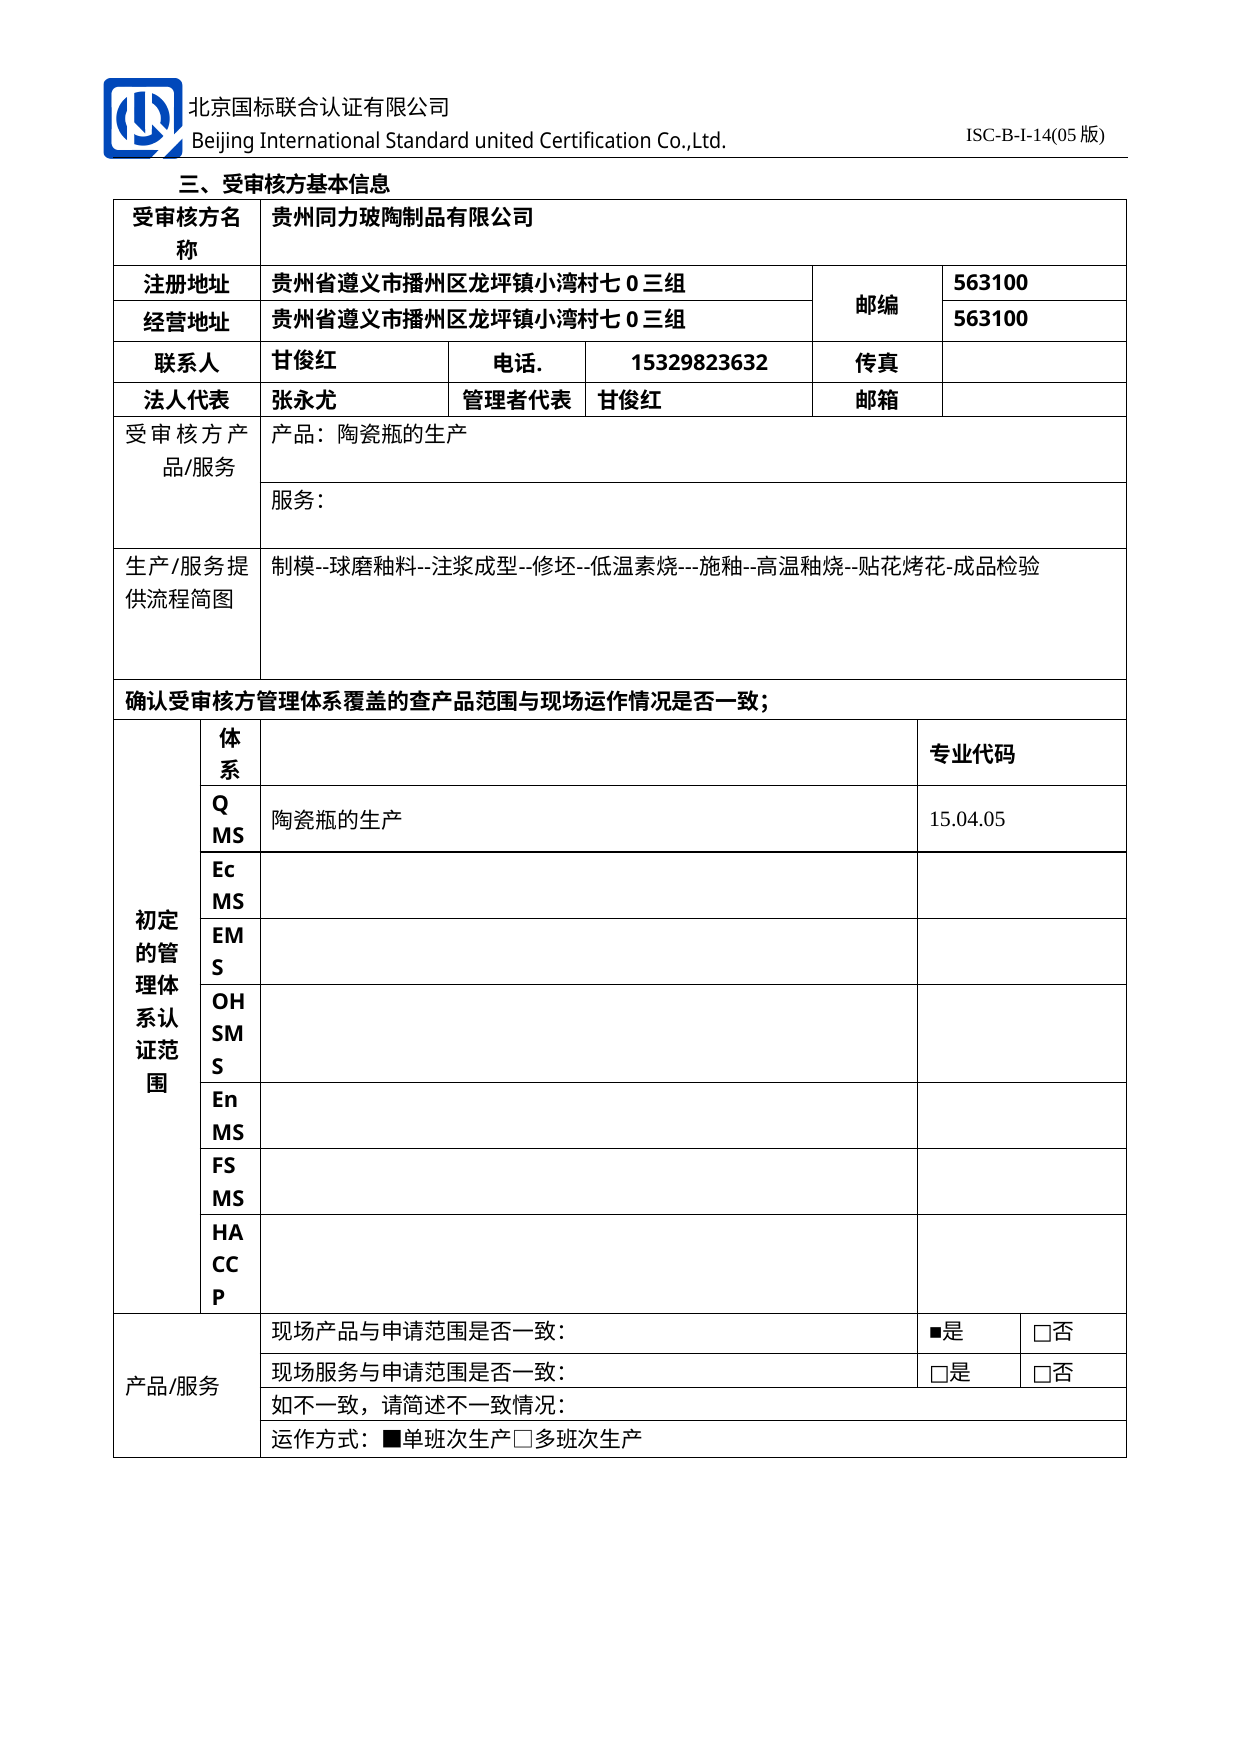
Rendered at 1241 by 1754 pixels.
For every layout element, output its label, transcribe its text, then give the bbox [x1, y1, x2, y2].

table_cell EnMS [201, 1083, 260, 1148]
table_cell 法人代表 [114, 383, 260, 416]
table_cell [261, 720, 917, 785]
table_cell 甘俊红 [586, 383, 812, 416]
table_cell 563100 [943, 266, 1126, 300]
picture [103, 78, 183, 159]
table_cell 563100 [943, 301, 1126, 341]
table_cell EMS [201, 919, 260, 983]
table_header 受审核方名称 [114, 200, 260, 265]
table_cell 陶瓷瓶的生产 [261, 786, 917, 851]
table_cell □否 [1021, 1314, 1126, 1353]
table_cell □是 [918, 1354, 1020, 1387]
table_cell 服务： [261, 483, 1126, 548]
table_cell 电话. [449, 342, 585, 382]
table_cell [261, 1215, 917, 1313]
table_cell [918, 853, 1126, 917]
table_cell EcMS [201, 853, 260, 917]
table_cell 贵州省遵义市播州区龙坪镇小湾村七0三组 [261, 301, 812, 341]
table_cell 联系人 [114, 342, 260, 382]
table_cell [918, 919, 1126, 983]
text 三、受审核方基本信息 [134, 166, 1128, 199]
table_cell 经营地址 [114, 301, 260, 341]
table_cell 传真 [813, 342, 942, 382]
table_cell [261, 919, 917, 983]
table_cell 运作方式：■单班次生产□多班次生产 [261, 1421, 1126, 1457]
table_cell 制模--球磨釉料--注浆成型--修坯--低温素烧---施釉--高温釉烧--贴花烤花-成品检验 [261, 549, 1126, 679]
table_cell ■是 [918, 1314, 1020, 1353]
table_cell □否 [1021, 1354, 1126, 1387]
table_cell 邮箱 [813, 383, 942, 416]
table_cell 现场产品与申请范围是否一致： [261, 1314, 917, 1353]
table_cell FSMS [201, 1149, 260, 1214]
table_cell 管理者代表 [449, 383, 585, 416]
table_cell 确认受审核方管理体系覆盖的查产品范围与现场运作情况是否一致； [114, 680, 1126, 719]
table_cell HACCP [201, 1215, 260, 1313]
table_cell [918, 1215, 1126, 1313]
table_cell 如不一致，请简述不一致情况： [261, 1388, 1126, 1420]
table_cell [943, 383, 1126, 416]
table_cell [261, 1149, 917, 1214]
table_cell 邮编 [813, 266, 942, 341]
table_cell 生产/服务提供流程简图 [114, 549, 260, 679]
table_cell 甘俊红 [261, 342, 448, 382]
table_cell 现场服务与申请范围是否一致： [261, 1354, 917, 1387]
table_cell 初定的管理体系认证范围 [114, 720, 200, 1313]
table_cell 15329823632 [586, 342, 812, 382]
table_cell [918, 1083, 1126, 1148]
table_cell 受审核方产品/服务 [114, 417, 260, 548]
table_cell 专业代码 [918, 720, 1126, 785]
table_cell 注册地址 [114, 266, 260, 300]
table_cell 产品/服务 [114, 1314, 260, 1457]
table_cell 贵州省遵义市播州区龙坪镇小湾村七0三组 [261, 266, 812, 300]
table_cell 15.04.05 [918, 786, 1126, 851]
table_cell [918, 1149, 1126, 1214]
table_cell [918, 985, 1126, 1082]
table_cell [261, 985, 917, 1082]
table_cell QMS [201, 786, 260, 851]
table_header 贵州同力玻陶制品有限公司 [261, 200, 1126, 265]
table_cell OHSMS [201, 985, 260, 1082]
table_cell 张永尤 [261, 383, 448, 416]
table_cell 体系 [201, 720, 260, 785]
table_cell [943, 342, 1126, 382]
table_cell 产品：陶瓷瓶的生产 [261, 417, 1126, 482]
table_cell [261, 853, 917, 917]
table_cell [261, 1083, 917, 1148]
